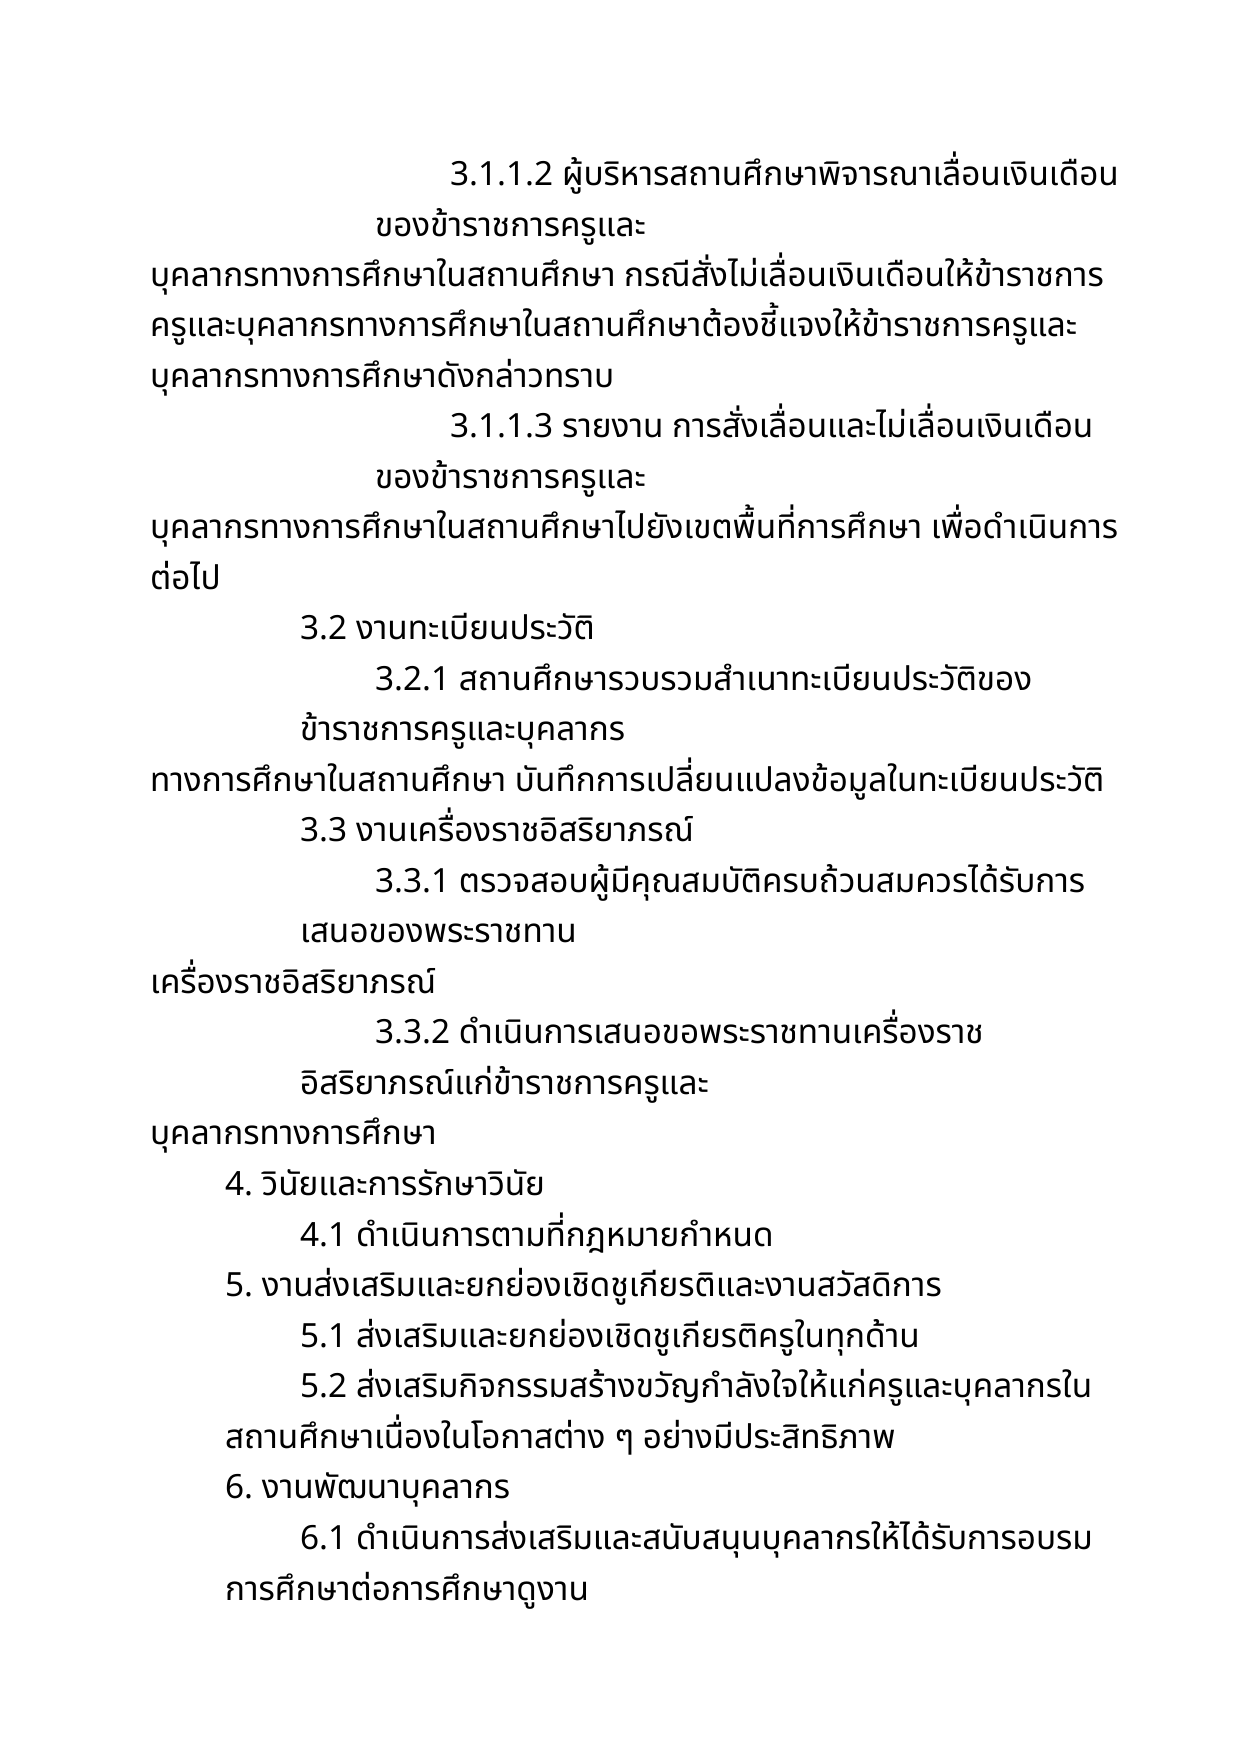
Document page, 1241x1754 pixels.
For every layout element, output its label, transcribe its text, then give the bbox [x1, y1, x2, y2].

text 3.3.1 ตรวจสอบผู้มีคุณสมบัติครบถ้วนสมควรได้รับการเสนอของพระราชทาน [300, 857, 1122, 958]
text 6.1 ดำเนินการส่งเสริมและสนับสนุนบุคลากรให้ได้รับการอบรม การศึกษาต่อการศึกษาดูงาน [225, 1514, 1122, 1615]
text บุคลากรทางการศึกษาในสถานศึกษาไปยังเขตพื้นที่การศึกษา เพื่อดำเนินการต่อไป [150, 503, 1122, 604]
text 4. วินัยและการรักษาวินัย [150, 1160, 1122, 1210]
text 3.1.1.3 รายงาน การสั่งเลื่อนและไม่เลื่อนเงินเดือนของข้าราชการครูและ [375, 402, 1122, 503]
text 3.2.1 สถานศึกษารวบรวมสำเนาทะเบียนประวัติของข้าราชการครูและบุคลากร [300, 655, 1122, 756]
text 3.3.2 ดำเนินการเสนอขอพระราชทานเครื่องราชอิสริยาภรณ์แก่ข้าราชการครูและ [300, 1008, 1122, 1109]
text บุคลากรทางการศึกษาในสถานศึกษา กรณีสั่งไม่เลื่อนเงินเดือนให้ข้าราชการครูและบุคลากรทางการศึกษาในสถานศึกษาต้องชี้แจงให้ข้าราชการครูและบุคลากรทางการศึกษาดังกล่าวทราบ [150, 251, 1122, 402]
text 5.1 ส่งเสริมและยกย่องเชิดชูเกียรติครูในทุกด้าน [225, 1312, 1122, 1362]
text ทางการศึกษาในสถานศึกษา บันทึกการเปลี่ยนแปลงข้อมูลในทะเบียนประวัติ [150, 756, 1122, 806]
text 4.1 ดำเนินการตามที่กฎหมายกำหนด [225, 1210, 1122, 1261]
text 3.3 งานเครื่องราชอิสริยาภรณ์ [225, 806, 1122, 857]
text 5.2 ส่งเสริมกิจกรรมสร้างขวัญกำลังใจให้แก่ครูและบุคลากรในสถานศึกษาเนื่องในโอกาสต่าง ๆ อย่างมีประสิทธิภาพ [225, 1362, 1122, 1463]
text บุคลากรทางการศึกษา [150, 1109, 1122, 1160]
text 3.2 งานทะเบียนประวัติ [225, 604, 1122, 655]
text เครื่องราชอิสริยาภรณ์ [150, 958, 1122, 1008]
text 6. งานพัฒนาบุคลากร [150, 1463, 1122, 1514]
text 3.1.1.2 ผู้บริหารสถานศึกษาพิจารณาเลื่อนเงินเดือนของข้าราชการครูและ [375, 150, 1122, 251]
text 5. งานส่งเสริมและยกย่องเชิดชูเกียรติและงานสวัสดิการ [150, 1261, 1122, 1312]
